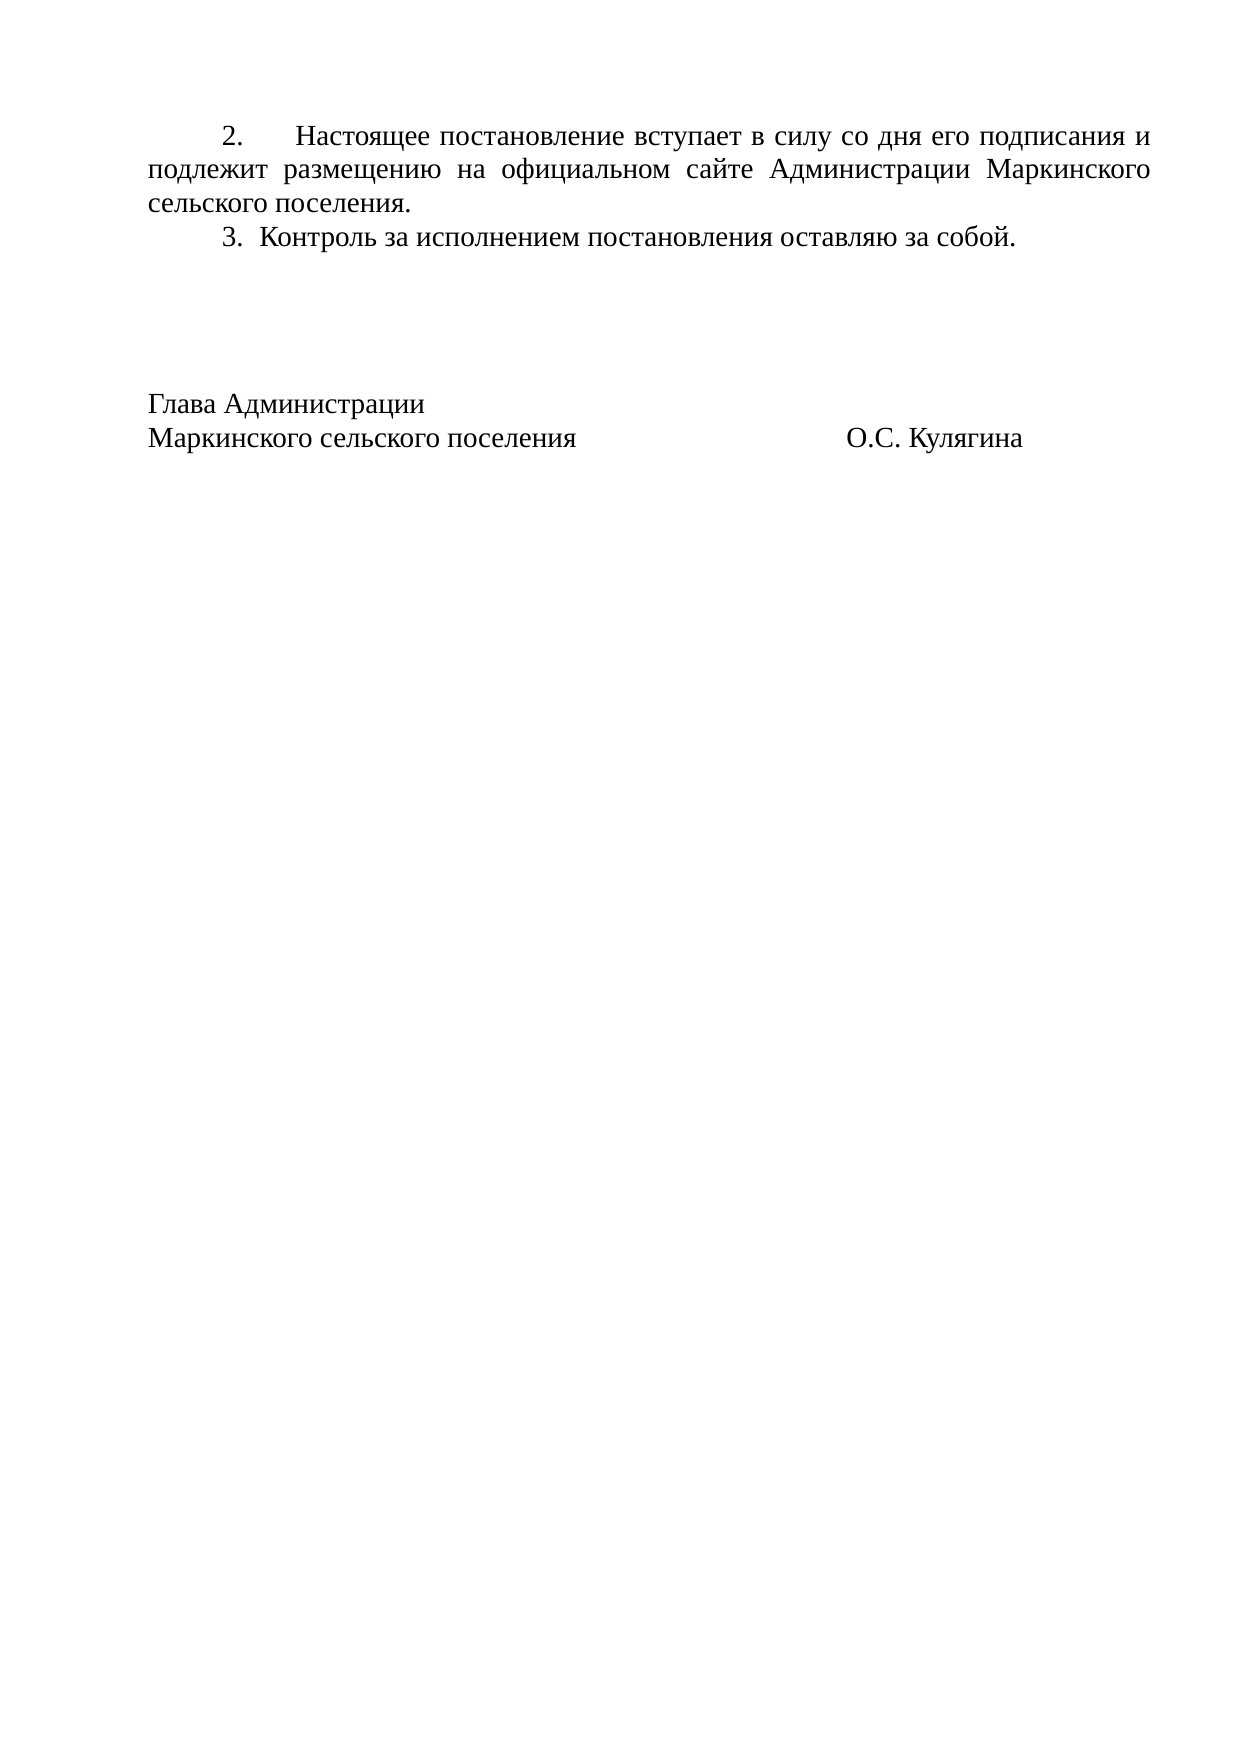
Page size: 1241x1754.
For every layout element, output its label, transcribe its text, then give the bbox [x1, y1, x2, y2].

list Глава Администрации [148, 386, 1152, 420]
list Настоящее постановление вступает в силу со дня его подписания и подлежит размещению на официальном сайте Администрации Маркинского сельского поселения. [148, 118, 1152, 219]
list Маркинского сельского поселения О.С. Кулягина [148, 420, 1152, 453]
list Контроль за исполнением постановления оставляю за собой. [222, 219, 1152, 252]
